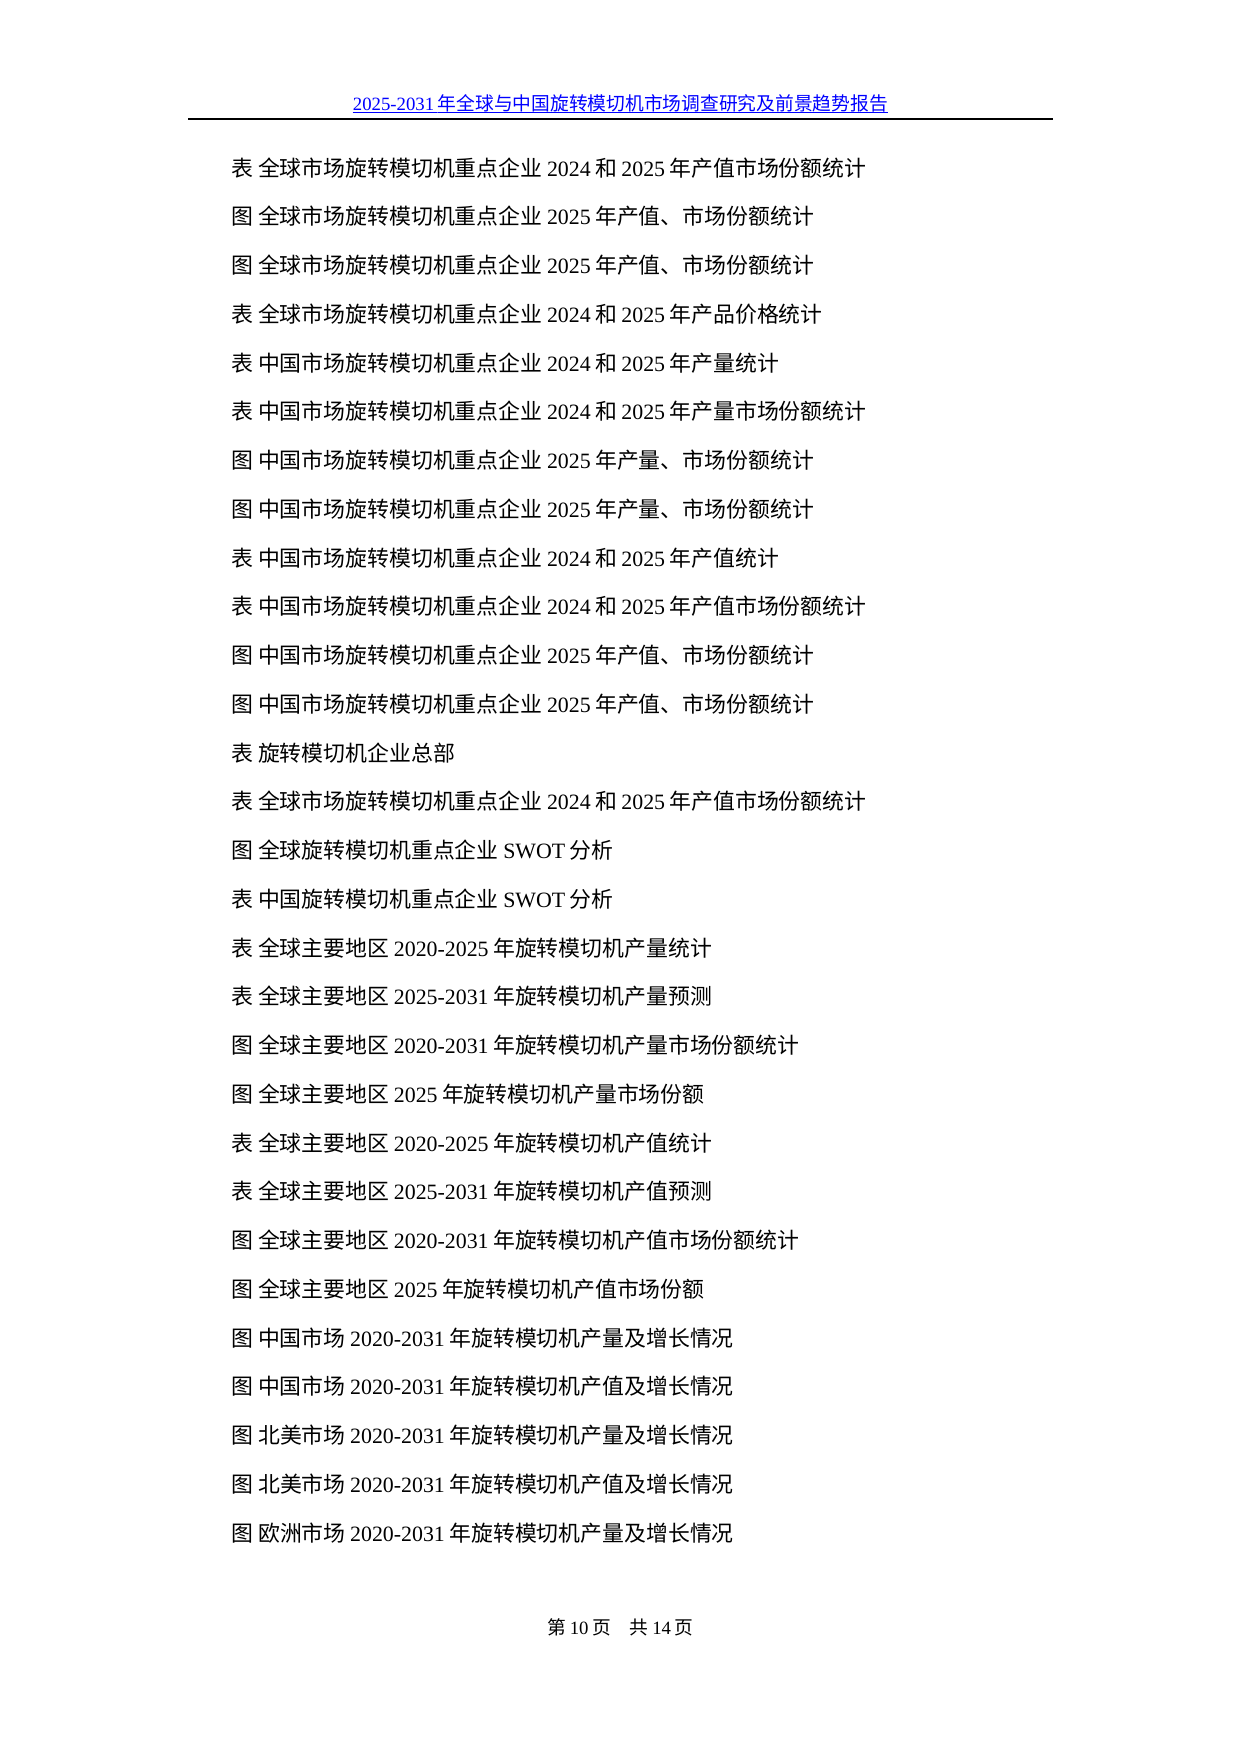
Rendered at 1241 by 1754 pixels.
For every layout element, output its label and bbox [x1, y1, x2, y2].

text [187, 150, 1053, 1548]
